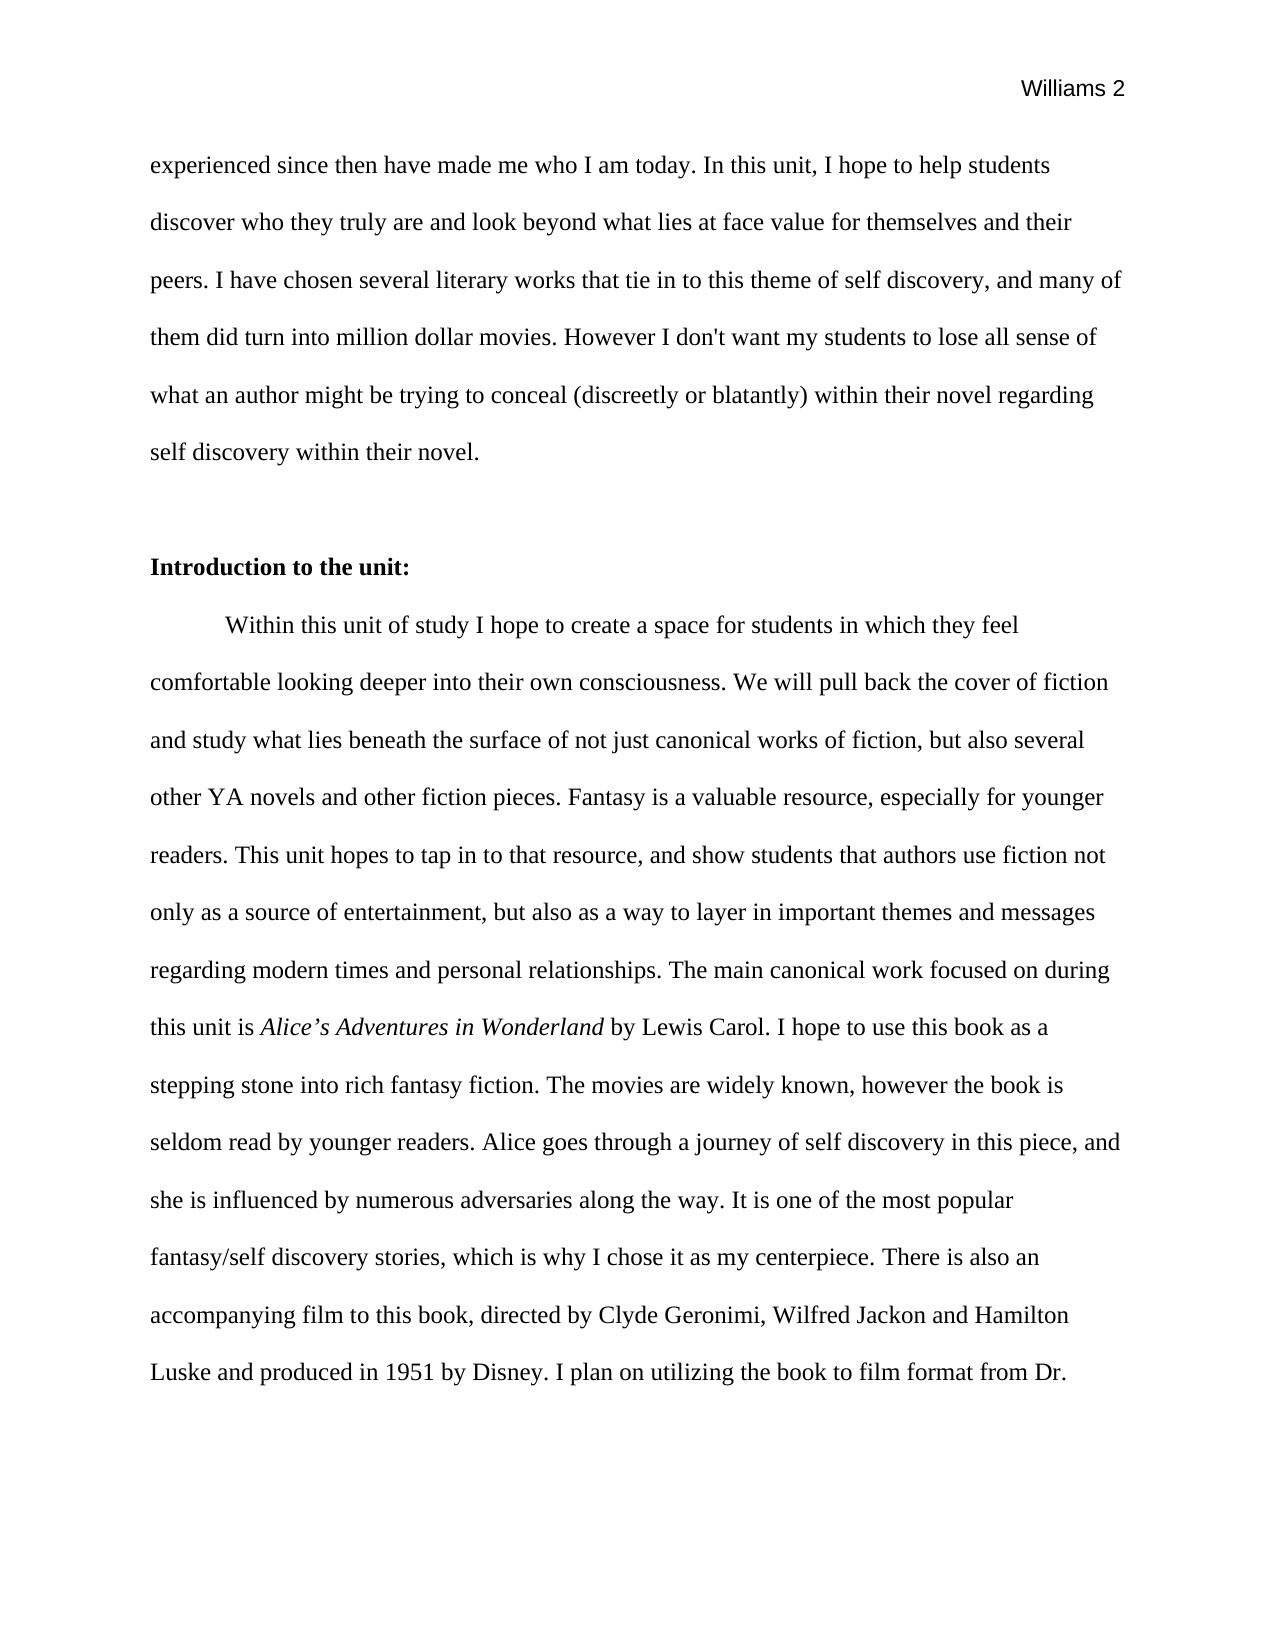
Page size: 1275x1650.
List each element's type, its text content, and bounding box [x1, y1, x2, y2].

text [150, 150, 1125, 466]
text Introduction to the unit: [150, 552, 1125, 581]
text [150, 610, 1125, 1386]
